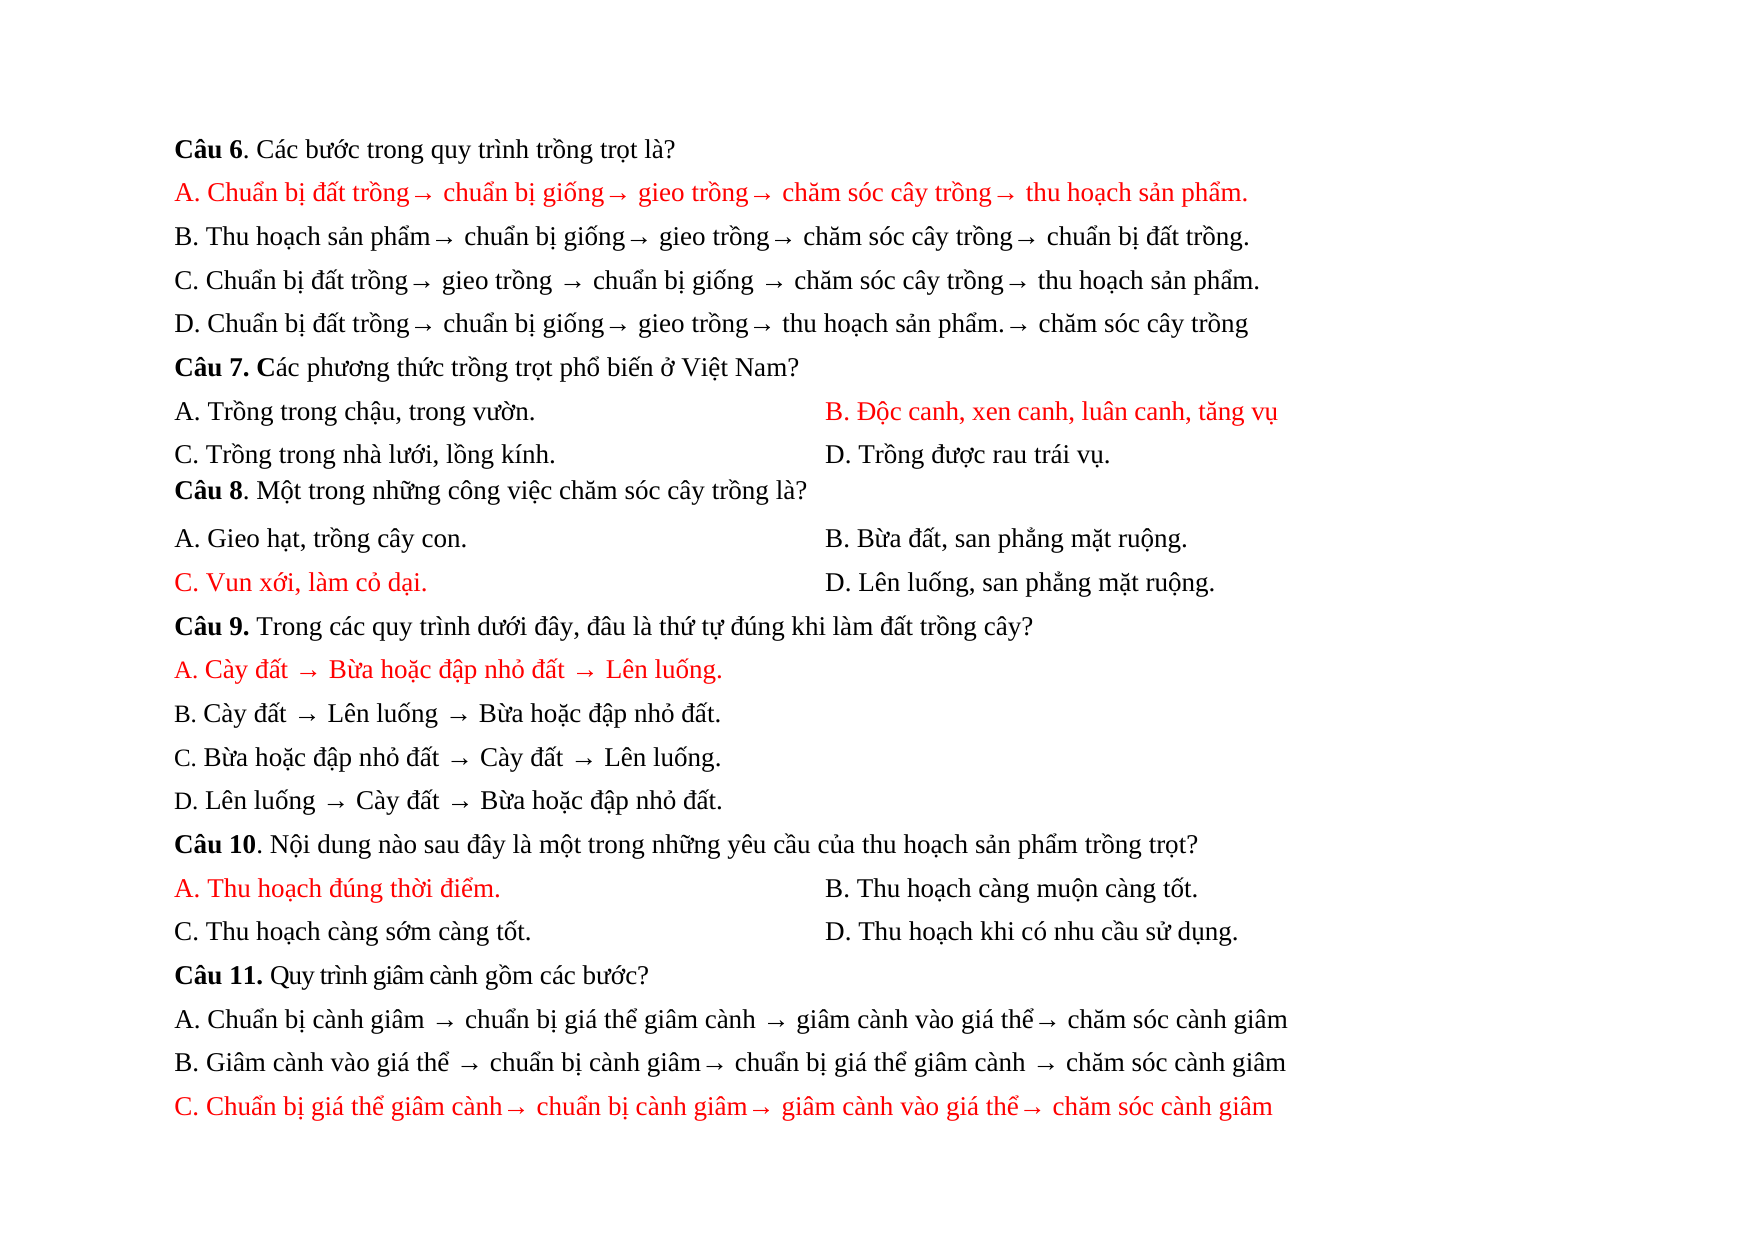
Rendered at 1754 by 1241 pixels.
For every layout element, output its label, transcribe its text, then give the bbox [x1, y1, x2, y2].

text C. Trồng trong nhà lưới, lồng kính. D. Trồng được rau trái vụ. [174, 438, 1636, 469]
text Câu 11. Quy trình giâm cành gồm các bước? [174, 959, 1636, 990]
text Câu 8. Một trong những công việc chăm sóc cây trồng là? [174, 474, 1636, 505]
list Bừa hoặc đập nhỏ đất → Cày đất → Lên luống. [174, 741, 1636, 772]
text B. Giâm cành vào giá thể → chuẩn bị cành giâm→ chuẩn bị giá thể giâm cành → chăm sóc cành giâm [174, 1046, 1636, 1077]
text B. Thu hoạch sản phẩm→ chuẩn bị giống→ gieo trồng→ chăm sóc cây trồng→ chuẩn bị đất trồng. [174, 220, 1636, 251]
text Câu 6. Các bước trong quy trình trồng trọt là? [174, 133, 1636, 164]
list Cày đất → Lên luống → Bừa hoặc đập nhỏ đất. [174, 697, 1636, 728]
text C. Chuẩn bị đất trồng→ gieo trồng → chuẩn bị giống → chăm sóc cây trồng→ thu hoạch sản phẩm. [174, 264, 1636, 295]
text A. Chuẩn bị cành giâm → chuẩn bị giá thể giâm cành → giâm cành vào giá thể→ chăm sóc cành giâm [174, 1003, 1636, 1034]
text D. Chuẩn bị đất trồng→ chuẩn bị giống→ gieo trồng→ thu hoạch sản phẩm.→ chăm sóc cây trồng [174, 307, 1636, 339]
list Lên luống → Cày đất → Bừa hoặc đập nhỏ đất. [174, 784, 1636, 816]
text C. Chuẩn bị giá thể giâm cành→ chuẩn bị cành giâm→ giâm cành vào giá thể→ chăm sóc cành giâm [174, 1090, 1636, 1121]
text Câu 10. Nội dung nào sau đây là một trong những yêu cầu của thu hoạch sản phẩm trồng trọt? [174, 828, 1636, 859]
text A. Gieo hạt, trồng cây con. B. Bừa đất, san phẳng mặt ruộng. [174, 522, 1636, 553]
list Cày đất → Bừa hoặc đập nhỏ đất → Lên luống. [174, 653, 1636, 684]
text Câu 7. Các phương thức trồng trọt phổ biến ở Việt Nam? [174, 351, 1636, 382]
text A. Chuẩn bị đất trồng→ chuẩn bị giống→ gieo trồng→ chăm sóc cây trồng→ thu hoạch sản phẩm. [174, 177, 1636, 208]
text A. Trồng trong chậu, trong vườn. B. Độc canh, xen canh, luân canh, tăng vụ [174, 395, 1636, 426]
text Câu 9. Trong các quy trình dưới đây, đâu là thứ tự đúng khi làm đất trồng cây? [174, 610, 1636, 641]
text A. Thu hoạch đúng thời điểm. B. Thu hoạch càng muộn càng tốt. [174, 872, 1636, 903]
text C. Thu hoạch càng sớm càng tốt. D. Thu hoạch khi có nhu cầu sử dụng. [174, 915, 1636, 947]
text C. Vun xới, làm cỏ dại. D. Lên luống, san phẳng mặt ruộng. [174, 566, 1636, 597]
